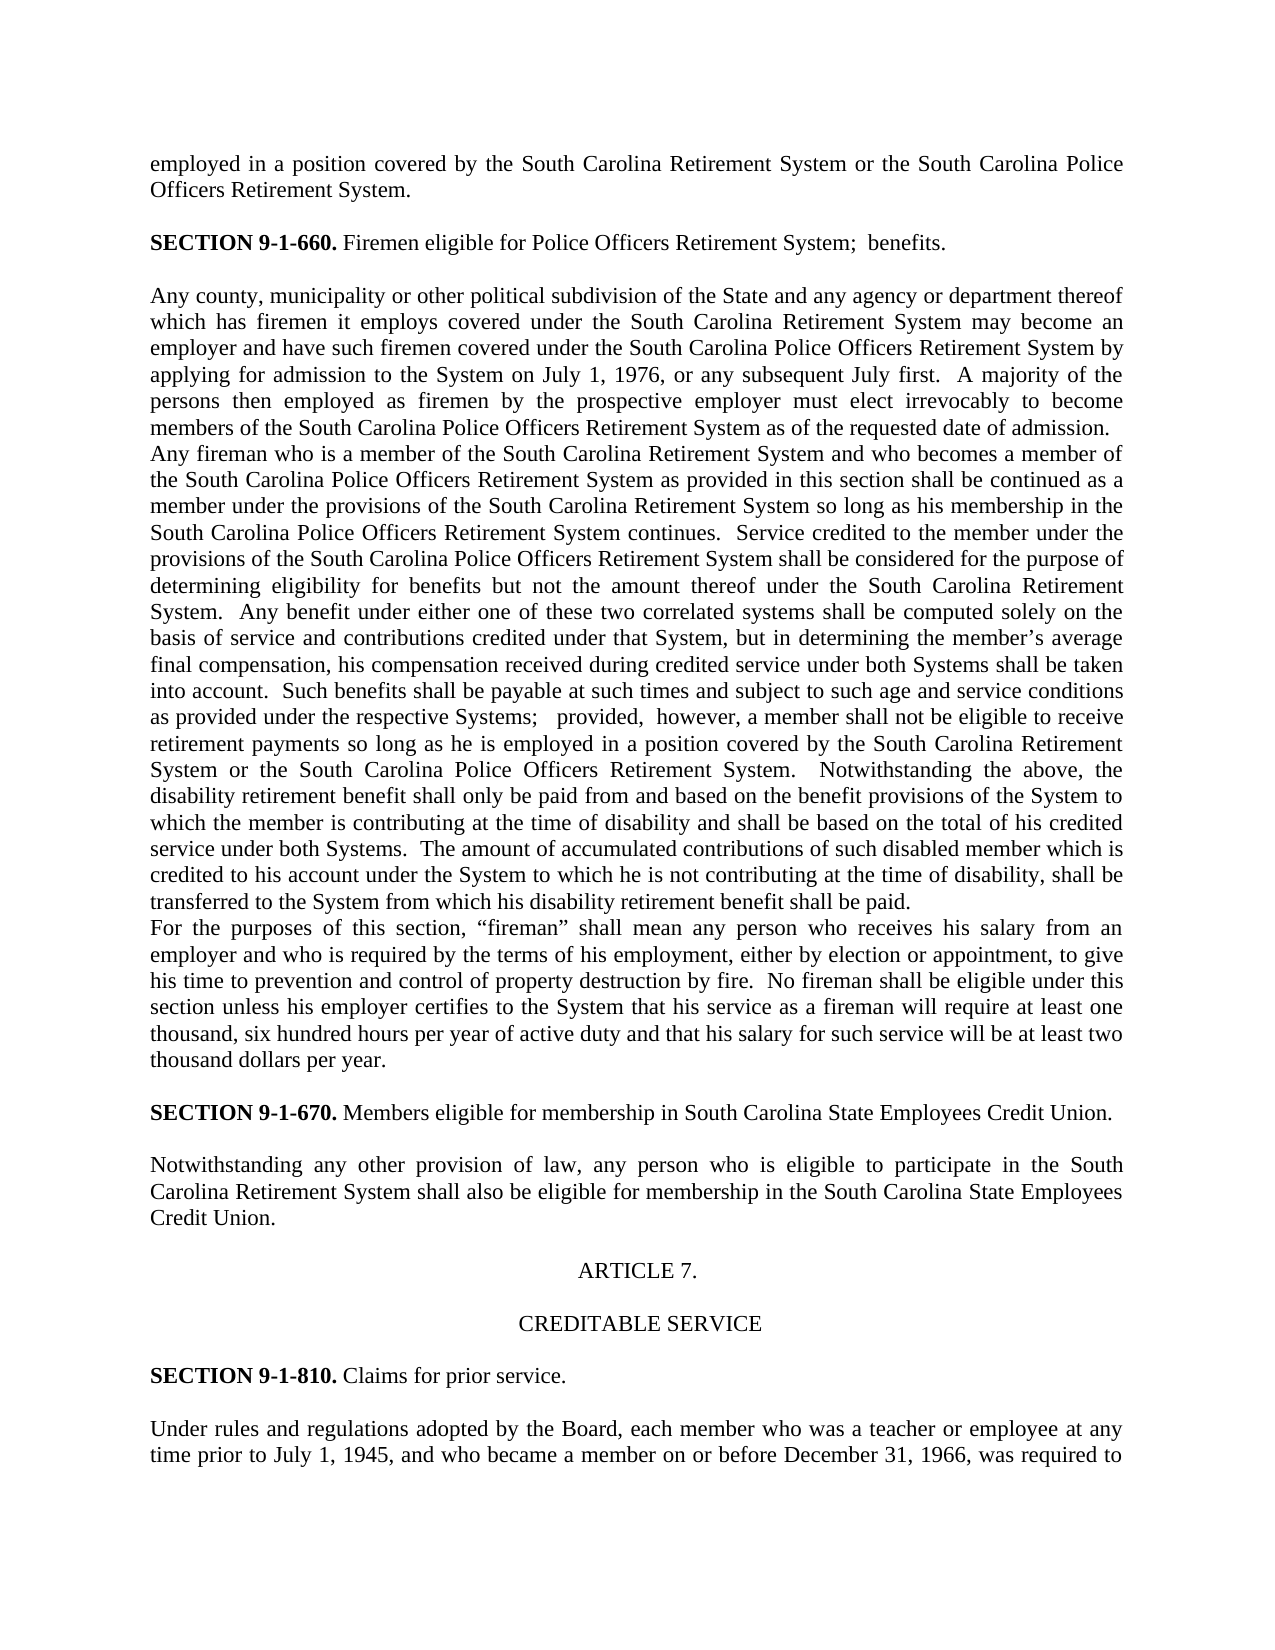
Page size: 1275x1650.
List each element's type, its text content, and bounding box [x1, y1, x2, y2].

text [150, 1415, 1125, 1468]
text Any fireman who is a member of the South Carolina Retirement System and who becomes a member of the South Carolina Police Officers Retirement System as provided in this section shall be continued as a member under the provisions of the South Carolina Retirement System so long as his membership in the South Carolina Police Officers Retirement System continues. Service credited to the member under the provisions of the South Carolina Police Officers Retirement System shall be considered for the purpose of determining eligibility for benefits but not the amount thereof under the South Carolina Retirement System. Any benefit under either one of these two correlated systems shall be computed solely on the basis of service and contributions credited under that System, but in determining the member’s average final compensation, his compensation received during credited service under both Systems shall be taken into account. Such benefits shall be payable at such times and subject to such age and service conditions as provided under the respective Systems; provided, however, a member shall not be eligible to receive retirement payments so long as he is employed in a position covered by the South Carolina Retirement System or the South Carolina Police Officers Retirement System. Notwithstanding the above, the disability retirement benefit shall only be paid from and based on the benefit provisions of the System to which the member is contributing at the time of disability and shall be based on the total of his credited service under both Systems. The amount of accumulated contributions of such disabled member which is credited to his account under the System to which he is not contributing at the time of disability, shall be transferred to the System from which his disability retirement benefit shall be paid. [150, 440, 1125, 914]
text CREDITABLE SERVICE [150, 1309, 1125, 1336]
text Notwithstanding any other provision of law, any person who is eligible to participate in the South Carolina Retirement System shall also be eligible for membership in the South Carolina State Employees Credit Union. [150, 1151, 1125, 1231]
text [150, 150, 1125, 203]
text SECTION 9-1-670. Members eligible for membership in South Carolina State Employees Credit Union. [150, 1099, 1125, 1125]
text SECTION 9-1-660. Firemen eligible for Police Officers Retirement System; benefits. [150, 229, 1125, 255]
text For the purposes of this section, “fireman” shall mean any person who receives his salary from an employer and who is required by the terms of his employment, either by election or appointment, to give his time to prevention and control of property destruction by fire. No fireman shall be eligible under this section unless his employer certifies to the System that his service as a fireman will require at least one thousand, six hundred hours per year of active duty and that his salary for such service will be at least two thousand dollars per year. [150, 914, 1125, 1072]
text Any county, municipality or other political subdivision of the State and any agency or department thereof which has firemen it employs covered under the South Carolina Retirement System may become an employer and have such firemen covered under the South Carolina Police Officers Retirement System by applying for admission to the System on July 1, 1976, or any subsequent July first. A majority of the persons then employed as firemen by the prospective employer must elect irrevocably to become members of the South Carolina Police Officers Retirement System as of the requested date of admission. [150, 282, 1125, 440]
text ARTICLE 7. [150, 1257, 1125, 1283]
text SECTION 9-1-810. Claims for prior service. [150, 1362, 1125, 1389]
